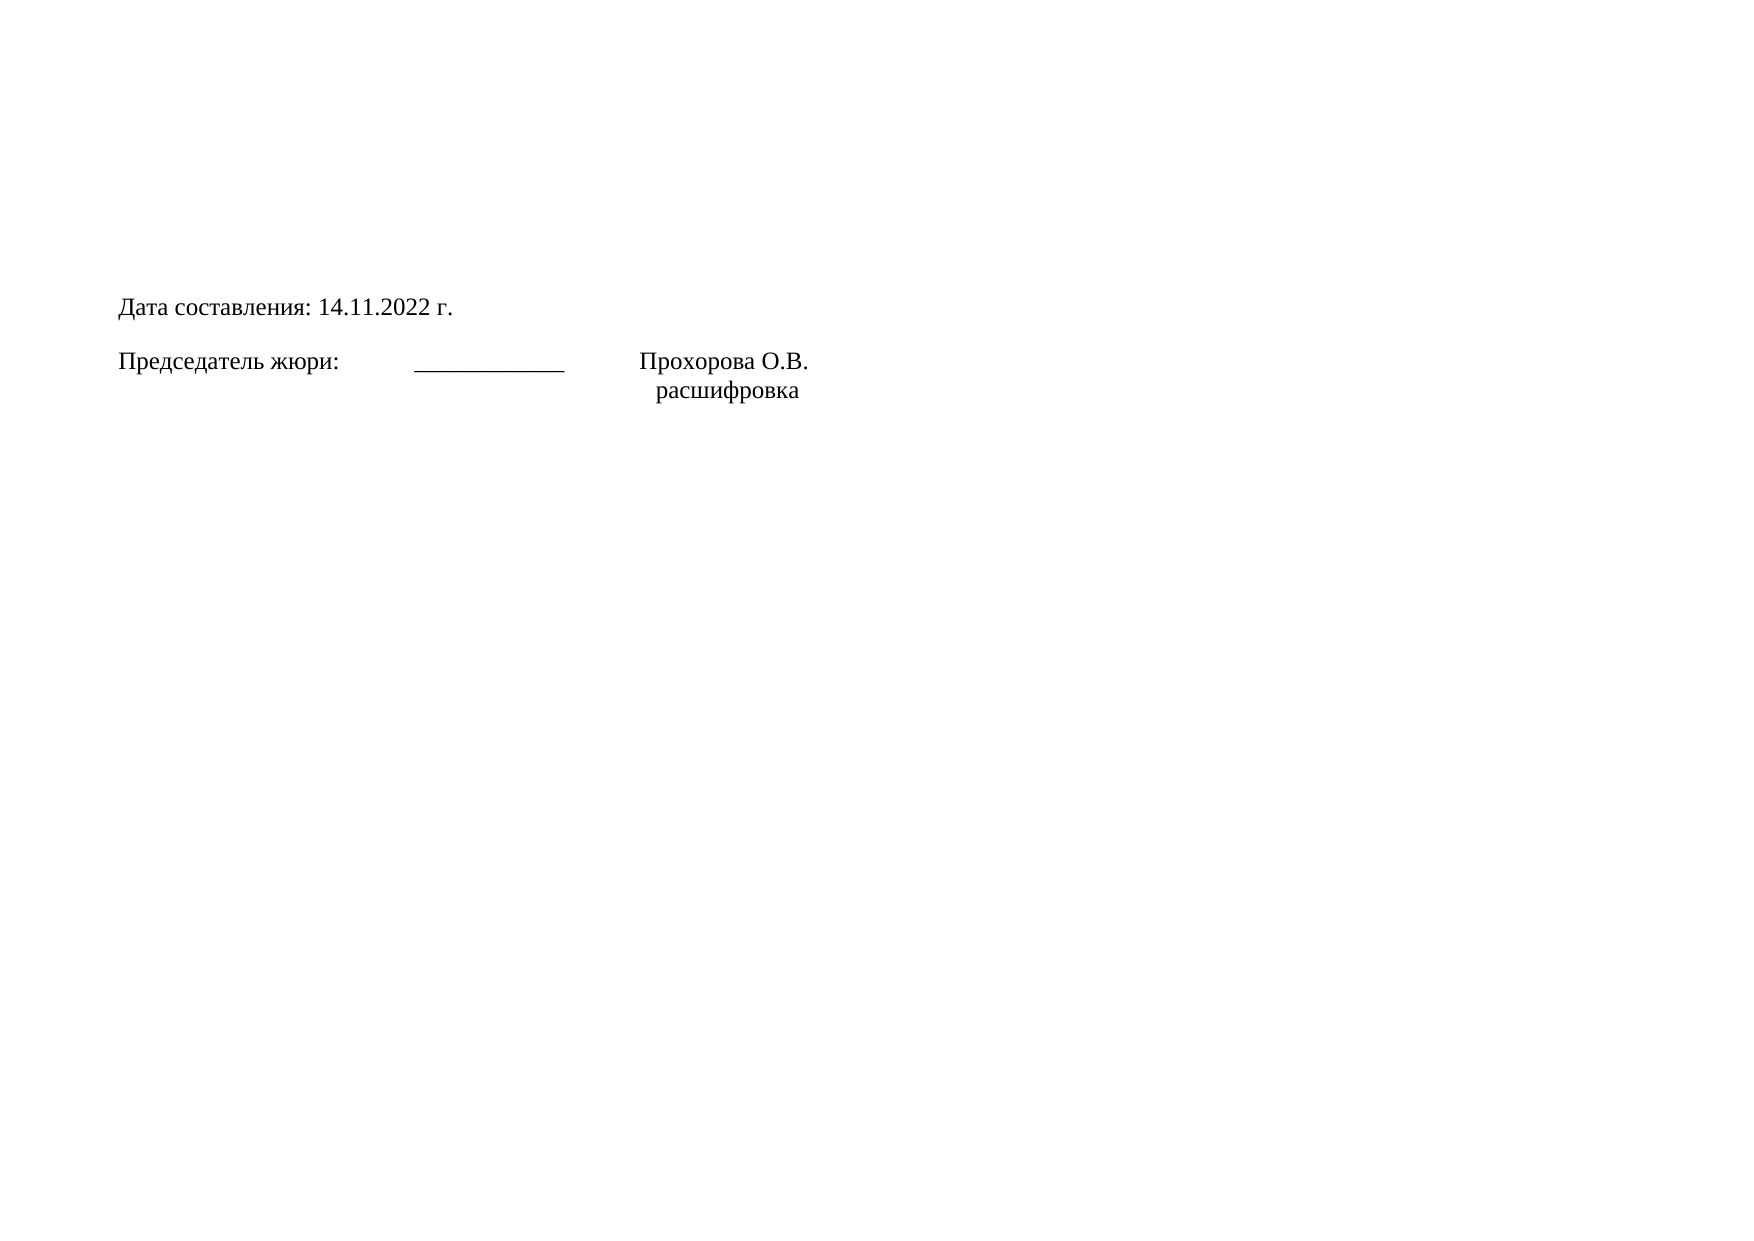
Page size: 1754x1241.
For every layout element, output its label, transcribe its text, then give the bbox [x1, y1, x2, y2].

text расшифровка [118, 375, 1636, 403]
text Дата составления: 14.11.2022 г. [118, 292, 1636, 321]
text Председатель жюри: ____________ Прохорова О.В. [118, 346, 1636, 375]
